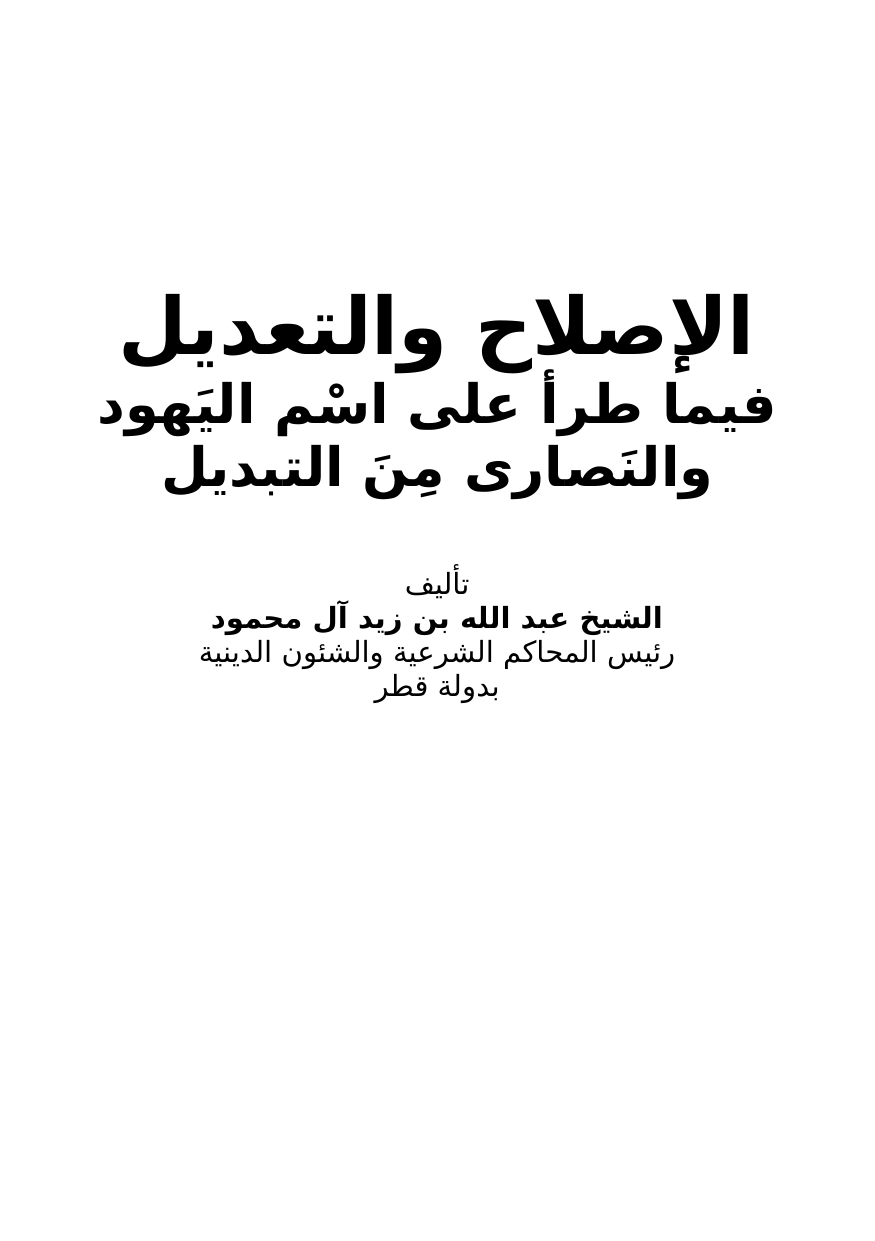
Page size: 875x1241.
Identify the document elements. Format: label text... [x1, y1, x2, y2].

text الإصلاح والتعديل [59, 281, 815, 373]
text رئيس المحاكم الشرعية والشئون الدينية [59, 635, 815, 669]
text الشيخ عبد الله بن زيد آل محمود [59, 601, 815, 635]
text تأليف [59, 567, 815, 601]
text فيما طرأ على اسْم اليَهود والنَصارى مِنَ التبديل [59, 373, 815, 499]
text بدولة قطر [59, 669, 815, 703]
